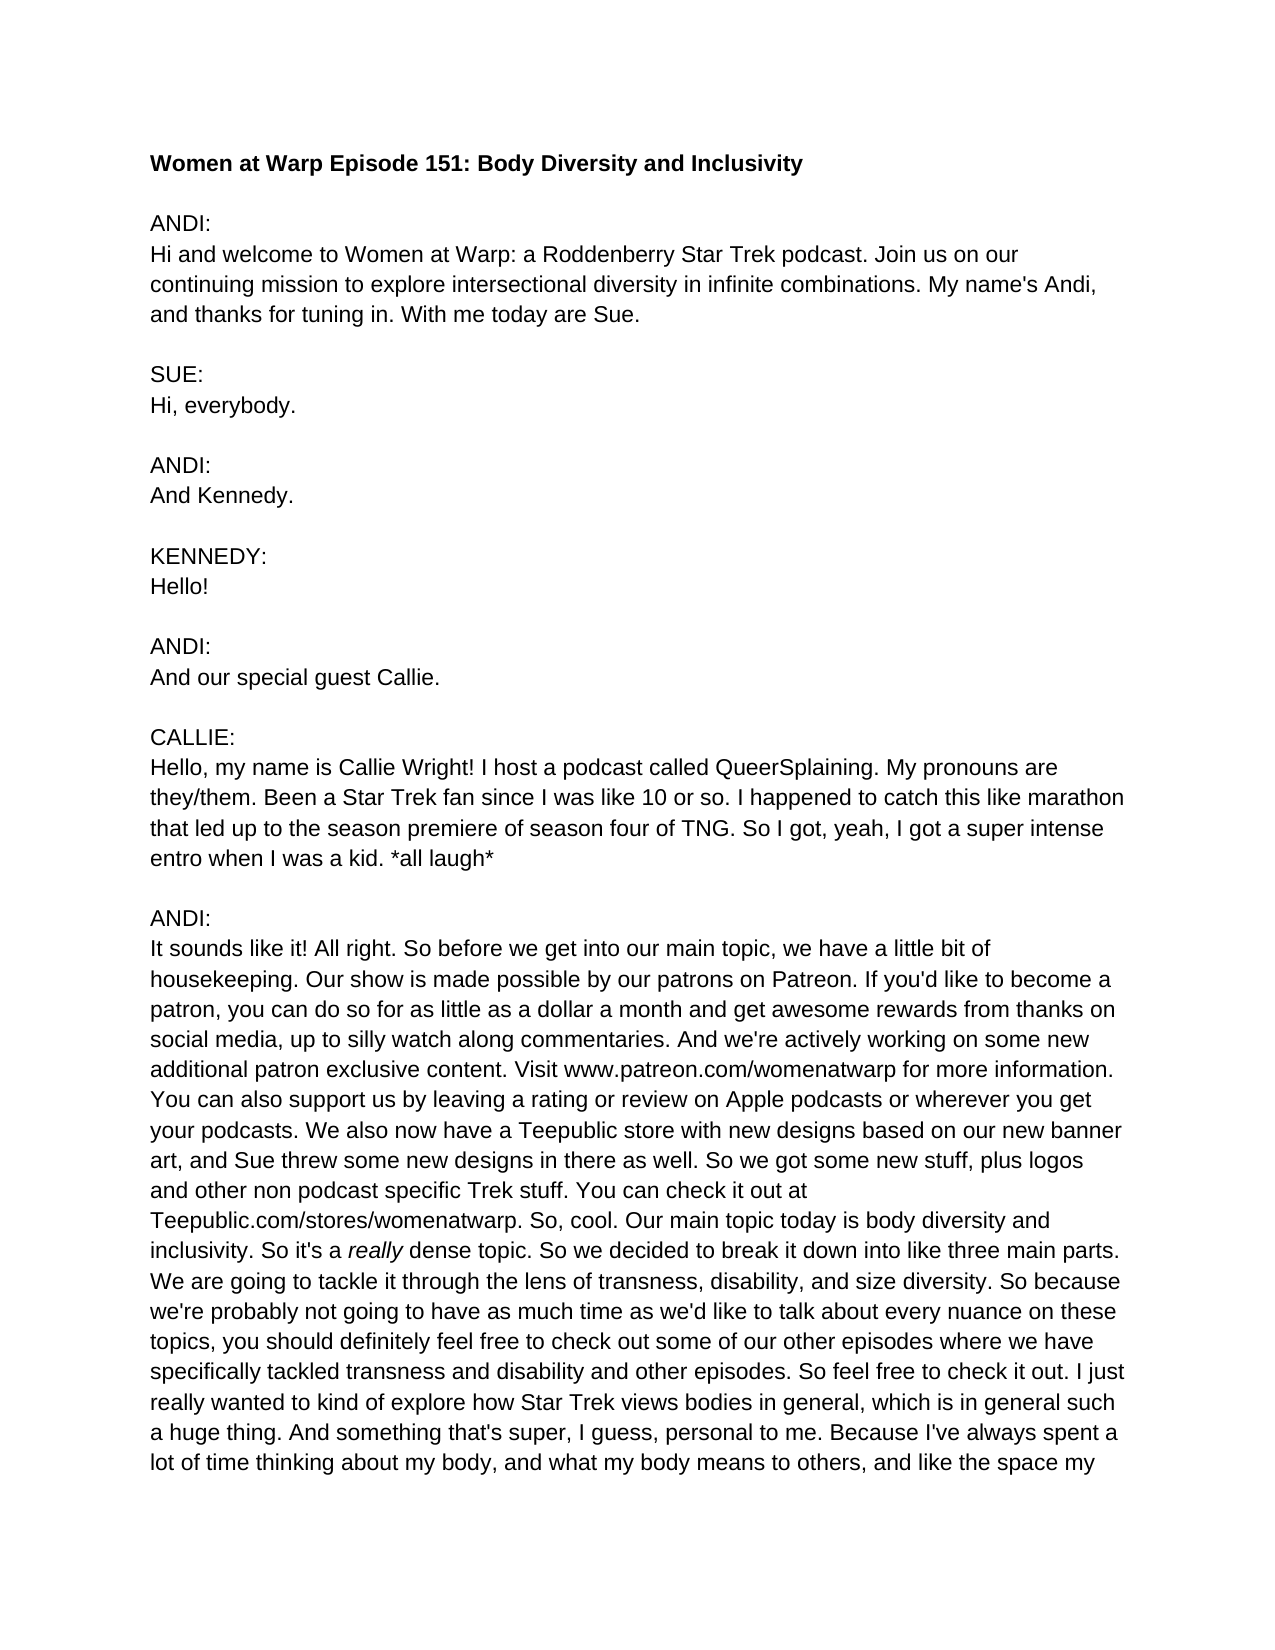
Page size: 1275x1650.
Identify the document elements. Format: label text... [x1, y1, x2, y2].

text Hi and welcome to Women at Warp: a Roddenberry Star Trek podcast. Join us on our continuing mission to explore intersectional diversity in infinite combinations. My name's Andi, and thanks for tuning in. With me today are Sue. [150, 241, 1125, 327]
text Women at Warp Episode 151: Body Diversity and Inclusivity [150, 150, 1125, 176]
text ANDI: [150, 905, 1125, 932]
text And our special guest Callie. [150, 663, 1125, 690]
text SUE: [150, 361, 1125, 388]
text Hello, my name is Callie Wright! I host a podcast called QueerSplaining. My pronouns are they/them. Been a Star Trek fan since I was like 10 or so. I happened to catch this like marathon that led up to the season premiere of season four of TNG. So I got, yeah, I got a super intense entro when I was a kid. *all laugh* [150, 754, 1125, 871]
text And Kennedy. [150, 482, 1125, 509]
text Hello! [150, 573, 1125, 599]
text ANDI: [150, 633, 1125, 660]
text Hi, everybody. [150, 392, 1125, 418]
text KENNEDY: [150, 543, 1125, 569]
text CALLIE: [150, 724, 1125, 750]
text ANDI: [150, 452, 1125, 478]
text ANDI: [150, 210, 1125, 237]
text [150, 935, 1125, 1475]
